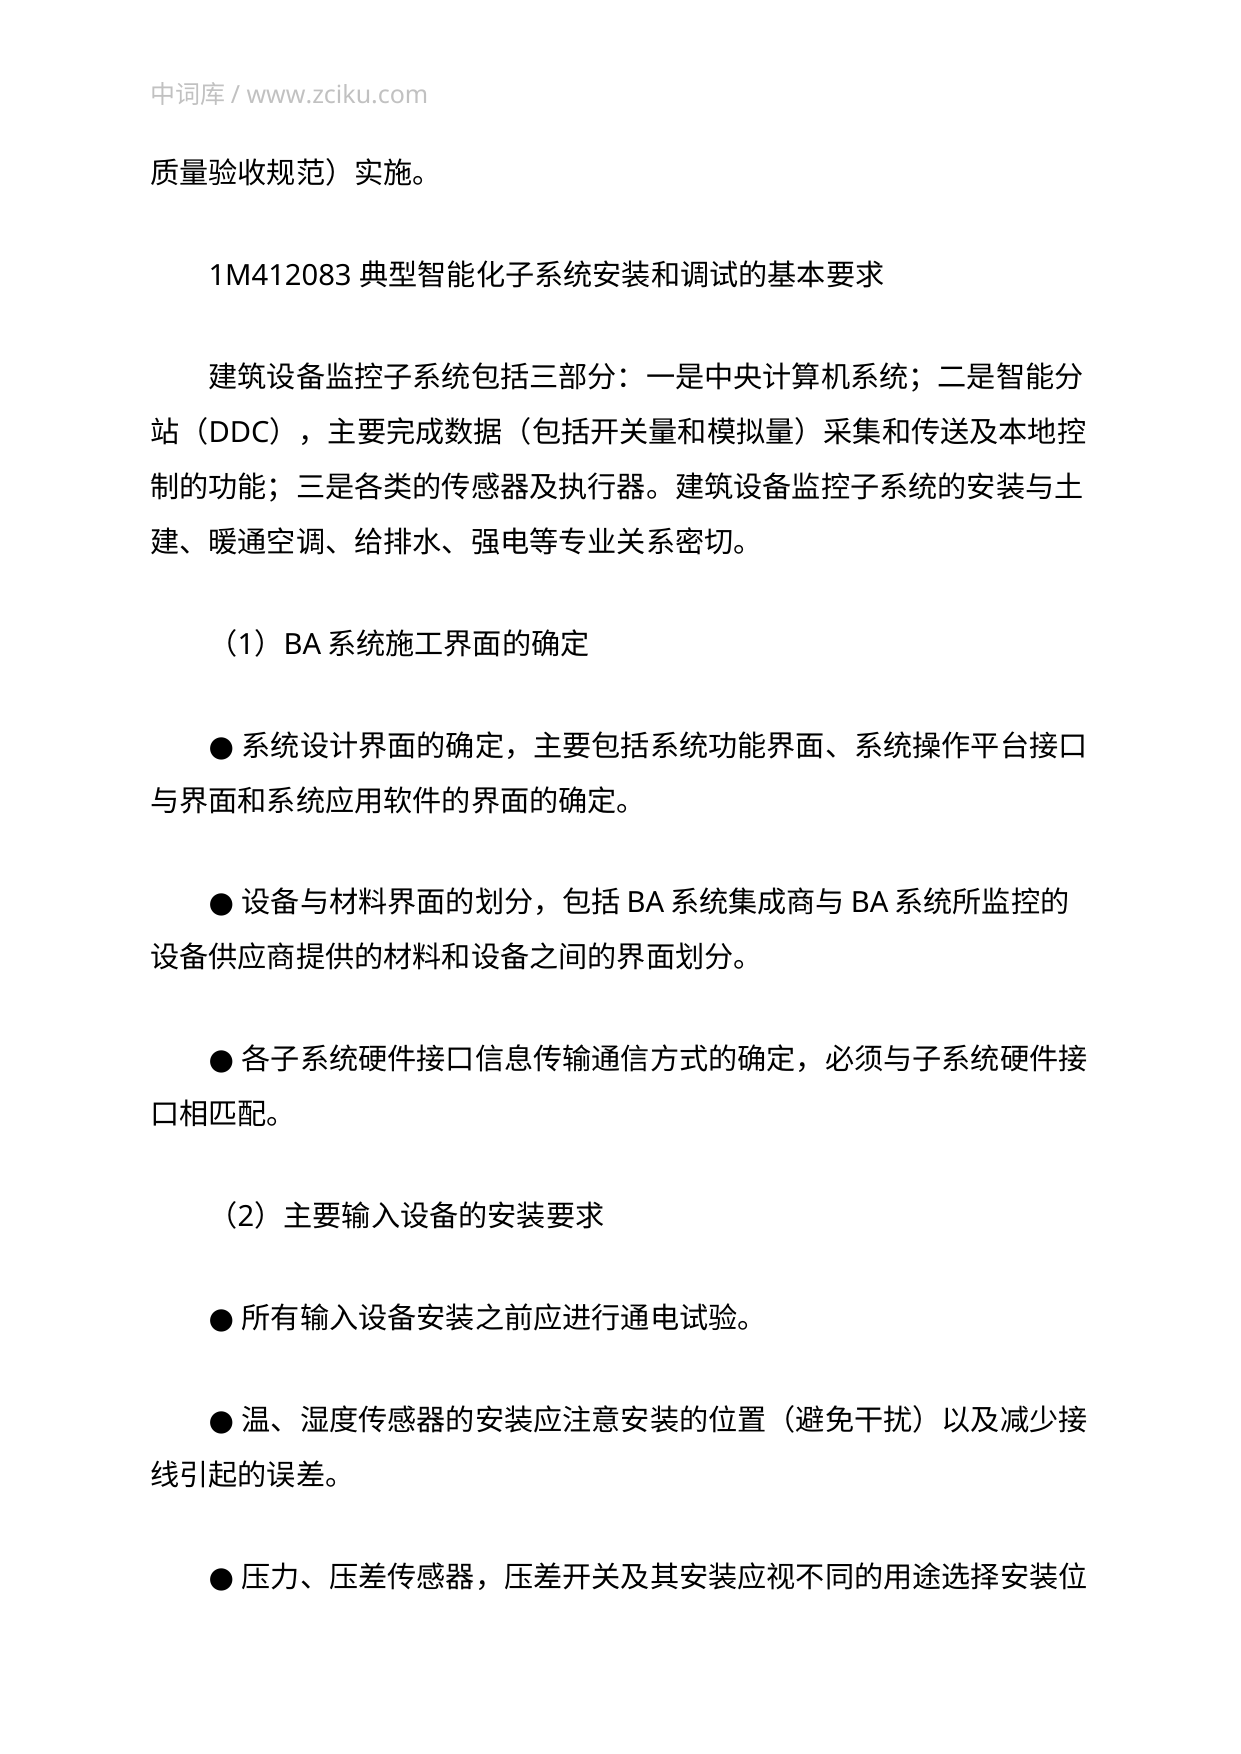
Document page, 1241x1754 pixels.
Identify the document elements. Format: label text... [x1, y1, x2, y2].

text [150, 1553, 1090, 1596]
text （2）主要输入设备的安装要求 [150, 1193, 1090, 1235]
text 1M412083 典型智能化子系统安装和调试的基本要求 [150, 252, 1090, 294]
text 建筑设备监控子系统包括三部分：一是中央计算机系统；二是智能分站（DDC），主要完成数据（包括开关量和模拟量）采集和传送及本地控制的功能；三是各类的传感器及执行器。建筑设备监控子系统的安装与土建、暖通空调、给排水、强电等专业关系密切。 [150, 354, 1090, 561]
text ● 系统设计界面的确定，主要包括系统功能界面、系统操作平台接口与界面和系统应用软件的界面的确定。 [150, 722, 1090, 819]
text ● 温、湿度传感器的安装应注意安装的位置（避免干扰）以及减少接线引起的误差。 [150, 1397, 1090, 1494]
text ● 所有输入设备安装之前应进行通电试验。 [150, 1294, 1090, 1337]
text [150, 150, 1090, 192]
text ● 设备与材料界面的划分，包括BA系统集成商与BA系统所监控的设备供应商提供的材料和设备之间的界面划分。 [150, 879, 1090, 976]
text ● 各子系统硬件接口信息传输通信方式的确定，必须与子系统硬件接口相匹配。 [150, 1036, 1090, 1133]
text （1）BA系统施工界面的确定 [150, 620, 1090, 663]
